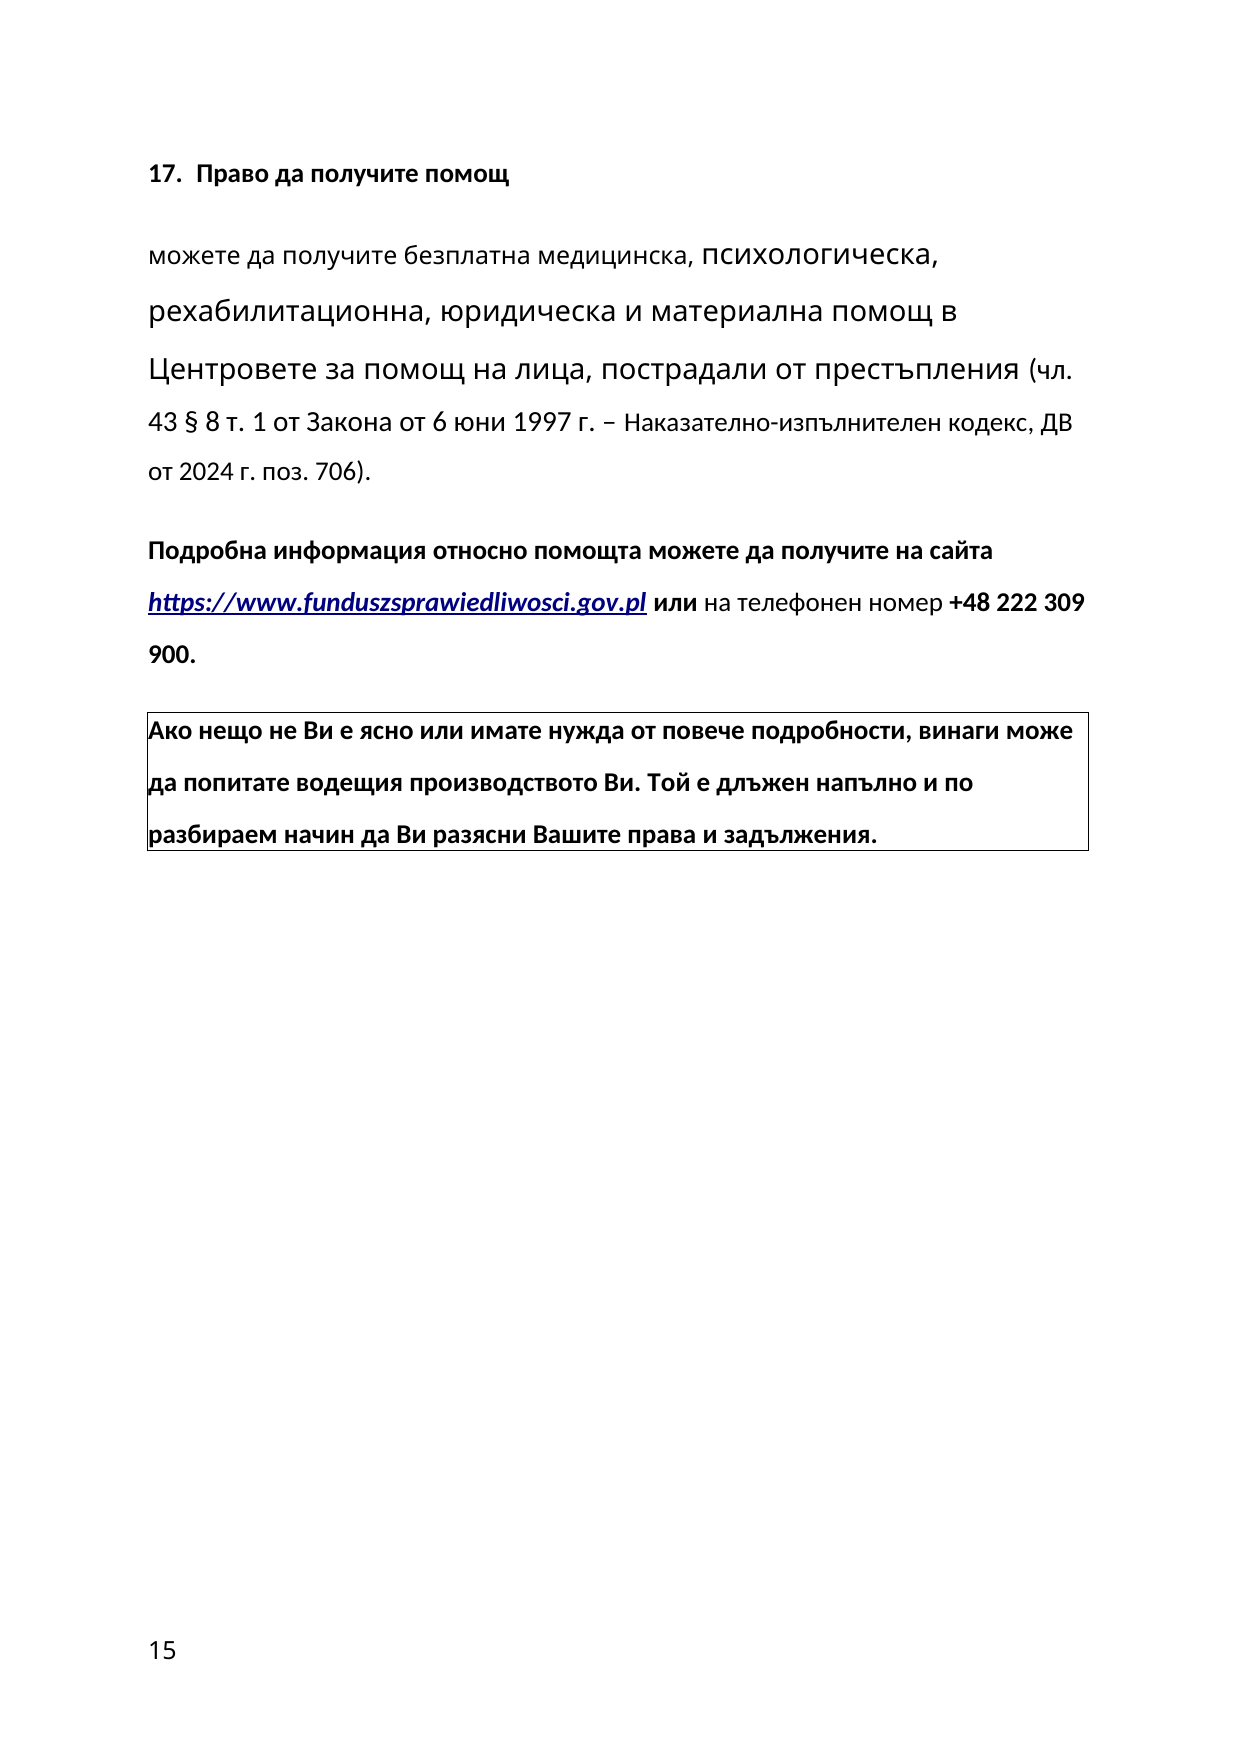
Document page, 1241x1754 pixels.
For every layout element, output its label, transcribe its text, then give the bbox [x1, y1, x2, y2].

text можете да получите безплатна медицинска, психологическа, рехабилитационна, юридическа и материална помощ в Центровете за помощ на лица, пострадали от престъпления (чл. 43 § 8 т. 1 от Закона от 6 юни 1997 г. – Наказателно-изпълнителен кодекс, ДВ от 2024 г. поз. 706). [148, 233, 1088, 487]
text 17. Право да получите помощ [148, 156, 1088, 189]
text Ако нещо не Ви е ясно или имате нужда от повече подробности, винаги може да попитате водещия производството Ви. Той е длъжен напълно и по разбираем начин да Ви разясни Вашите права и задължения. [148, 713, 1088, 850]
text Подробна информация относно помощта можете да получите на сайта https://www.funduszsprawiedliwosci.gov.pl или на телефонен номер +48 222 309 900. [148, 533, 1088, 670]
